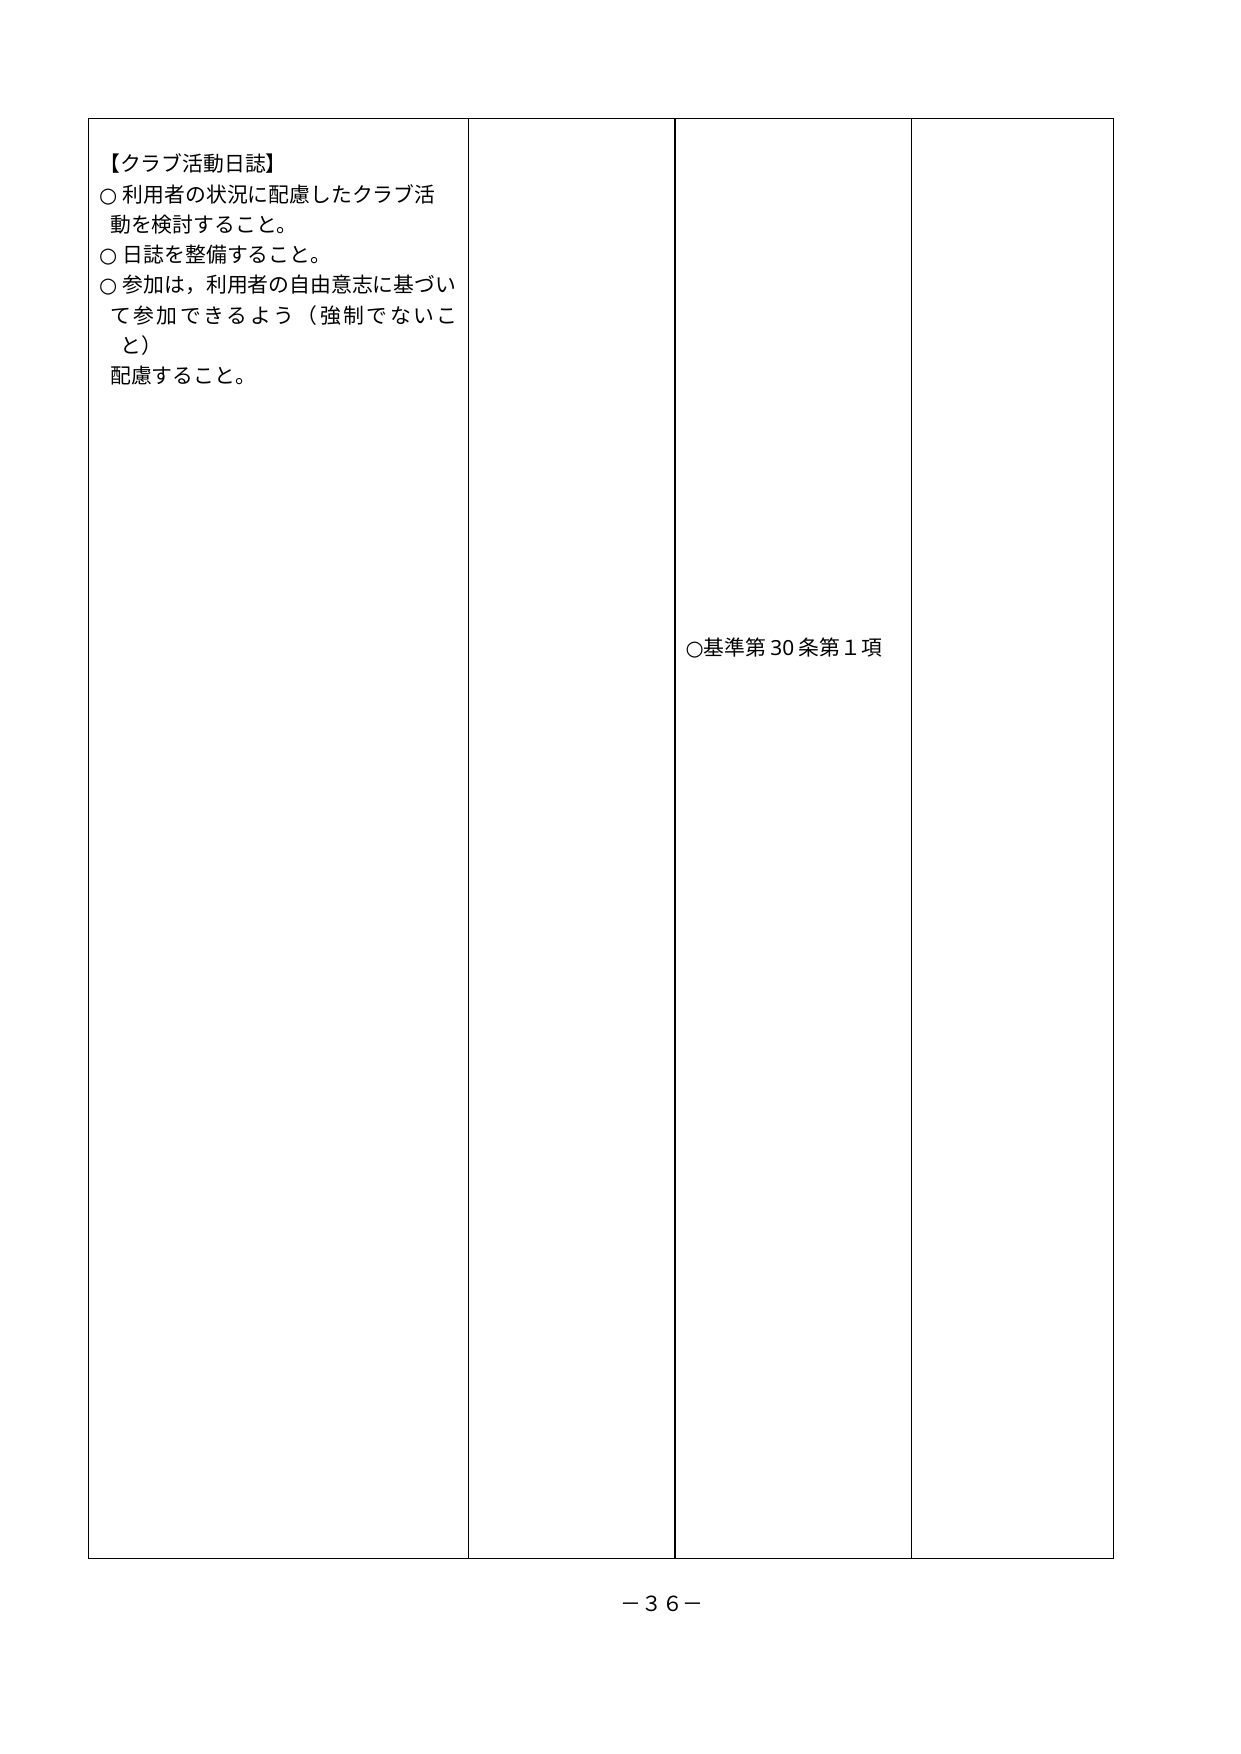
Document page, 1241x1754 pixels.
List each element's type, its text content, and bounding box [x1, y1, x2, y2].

table_cell [912, 119, 1113, 958]
table_cell [912, 958, 1113, 1557]
text －３６－ [89, 1587, 1152, 1617]
table_cell 【クラブ活動日誌】 ○ 利用者の状況に配慮したクラブ活 動を検討すること。 ○ 日誌を整備すること。 ○ 参加は，利用者の自由意志に基づい て参加できるよう（強制でないこと） 配慮すること。 [89, 119, 468, 958]
table_cell [469, 119, 674, 958]
table_cell [89, 958, 468, 1557]
table_cell [469, 958, 674, 1557]
table_cell ○基準第30条第１項 [676, 119, 911, 958]
table_cell [676, 958, 911, 1557]
